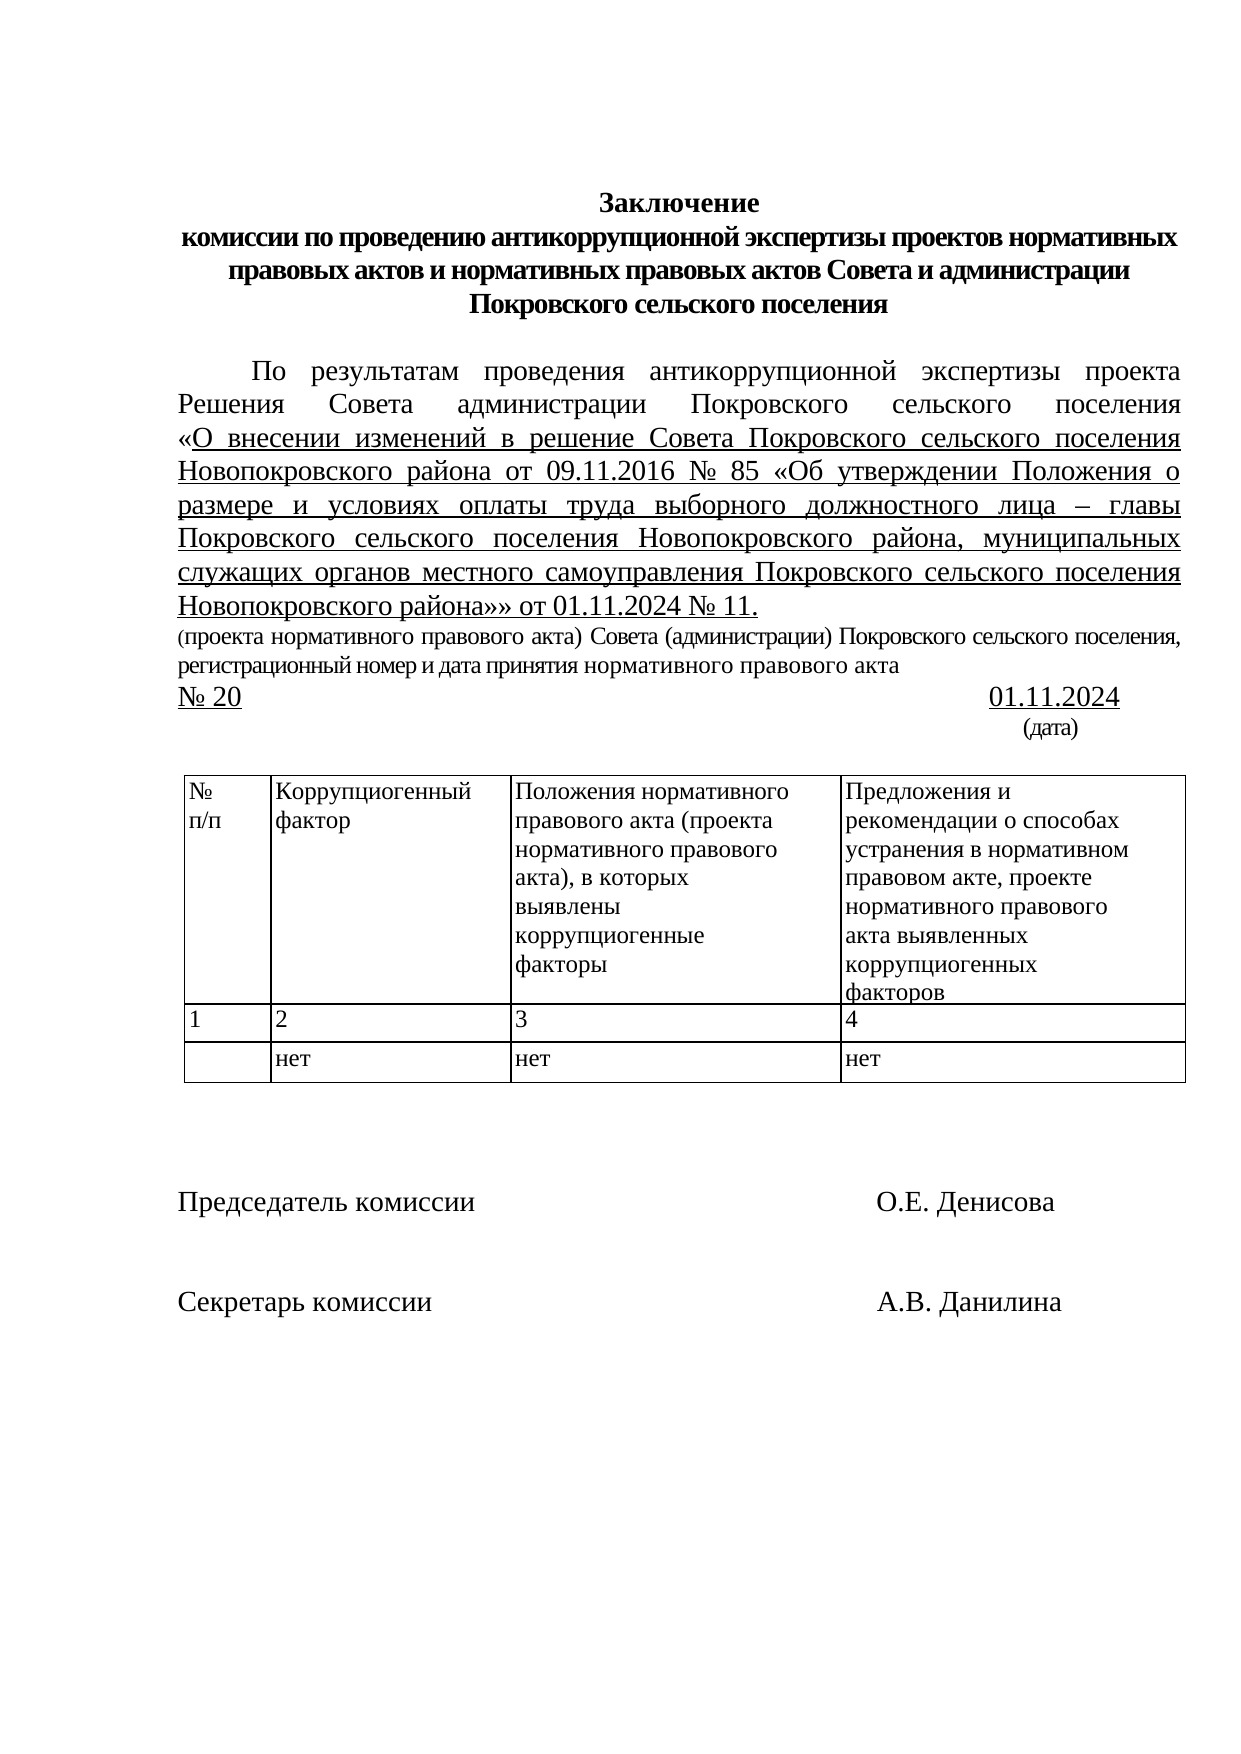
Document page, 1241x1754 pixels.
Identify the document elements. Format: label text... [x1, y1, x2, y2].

text По результатам проведения антикоррупционной экспертизы проекта Решения Совета администрации Покровского сельского поселения «О внесении изменений в решение Совета Покровского сельского поселения Новопокровского района от 09.11.2016 № 85 «Об утверждении Положения о размере и условиях оплаты труда выборного должностного лица – главы Покровского сельского поселения Новопокровского района, муниципальных служащих органов местного самоуправления Покровского сельского поселения Новопокровского района»» от 01.11.2024 № 11. [177, 551, 1181, 583]
table_cell 1 [185, 1005, 270, 1041]
table_cell [185, 1043, 270, 1082]
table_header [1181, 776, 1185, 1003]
table_cell нет [842, 1043, 1185, 1082]
text комиссии по проведению антикоррупционной экспертизы проектов нормативных правовых актов и нормативных правовых актов Совета и администрации Покровского сельского поселения [177, 219, 1181, 319]
table_header Коррупциогенный фактор [272, 776, 510, 1003]
text (дата) [177, 712, 1181, 741]
text Секретарь комиссии А.В. Данилина [177, 1284, 1181, 1318]
table_cell 3 [512, 1005, 840, 1041]
table_header № п/п [185, 776, 270, 1003]
text Заключение [177, 185, 1181, 219]
table_cell нет [272, 1043, 510, 1082]
text По результатам проведения антикоррупционной экспертизы проекта Решения Совета администрации Покровского сельского поселения «О внесении изменений в решение Совета Покровского сельского поселения Новопокровского района от 09.11.2016 № 85 «Об утверждении Положения о размере и условиях оплаты труда выборного должностного лица – главы Покровского сельского поселения Новопокровского района, муниципальных служащих органов местного самоуправления Покровского сельского поселения Новопокровского района»» от 01.11.2024 № 11. [177, 517, 1181, 550]
table_cell 4 [842, 1005, 1185, 1041]
text Председатель комиссии О.Е. Денисова [177, 1184, 1181, 1217]
table_header Положения нормативного правового акта (проекта нормативного правового акта), в которых выявлены коррупциогенные факторы [512, 776, 840, 1003]
text По результатам проведения антикоррупционной экспертизы проекта Решения Совета администрации Покровского сельского поселения «О внесении изменений в решение Совета Покровского сельского поселения Новопокровского района от 09.11.2016 № 85 «Об утверждении Положения о размере и условиях оплаты труда выборного должностного лица – главы Покровского сельского поселения Новопокровского района, муниципальных служащих органов местного самоуправления Покровского сельского поселения Новопокровского района»» от 01.11.2024 № 11. [177, 353, 1181, 516]
text (проекта нормативного правового акта) Совета (администрации) Покровского сельского поселения, регистрационный номер и дата принятия нормативного правового акта [177, 621, 1181, 679]
table_cell нет [512, 1043, 840, 1082]
text По результатам проведения антикоррупционной экспертизы проекта Решения Совета администрации Покровского сельского поселения «О внесении изменений в решение Совета Покровского сельского поселения Новопокровского района от 09.11.2016 № 85 «Об утверждении Положения о размере и условиях оплаты труда выборного должностного лица – главы Покровского сельского поселения Новопокровского района, муниципальных служащих органов местного самоуправления Покровского сельского поселения Новопокровского района»» от 01.11.2024 № 11. [177, 584, 1181, 621]
table_cell 2 [272, 1005, 510, 1041]
text № 20 01.11.2024 [177, 679, 1181, 712]
